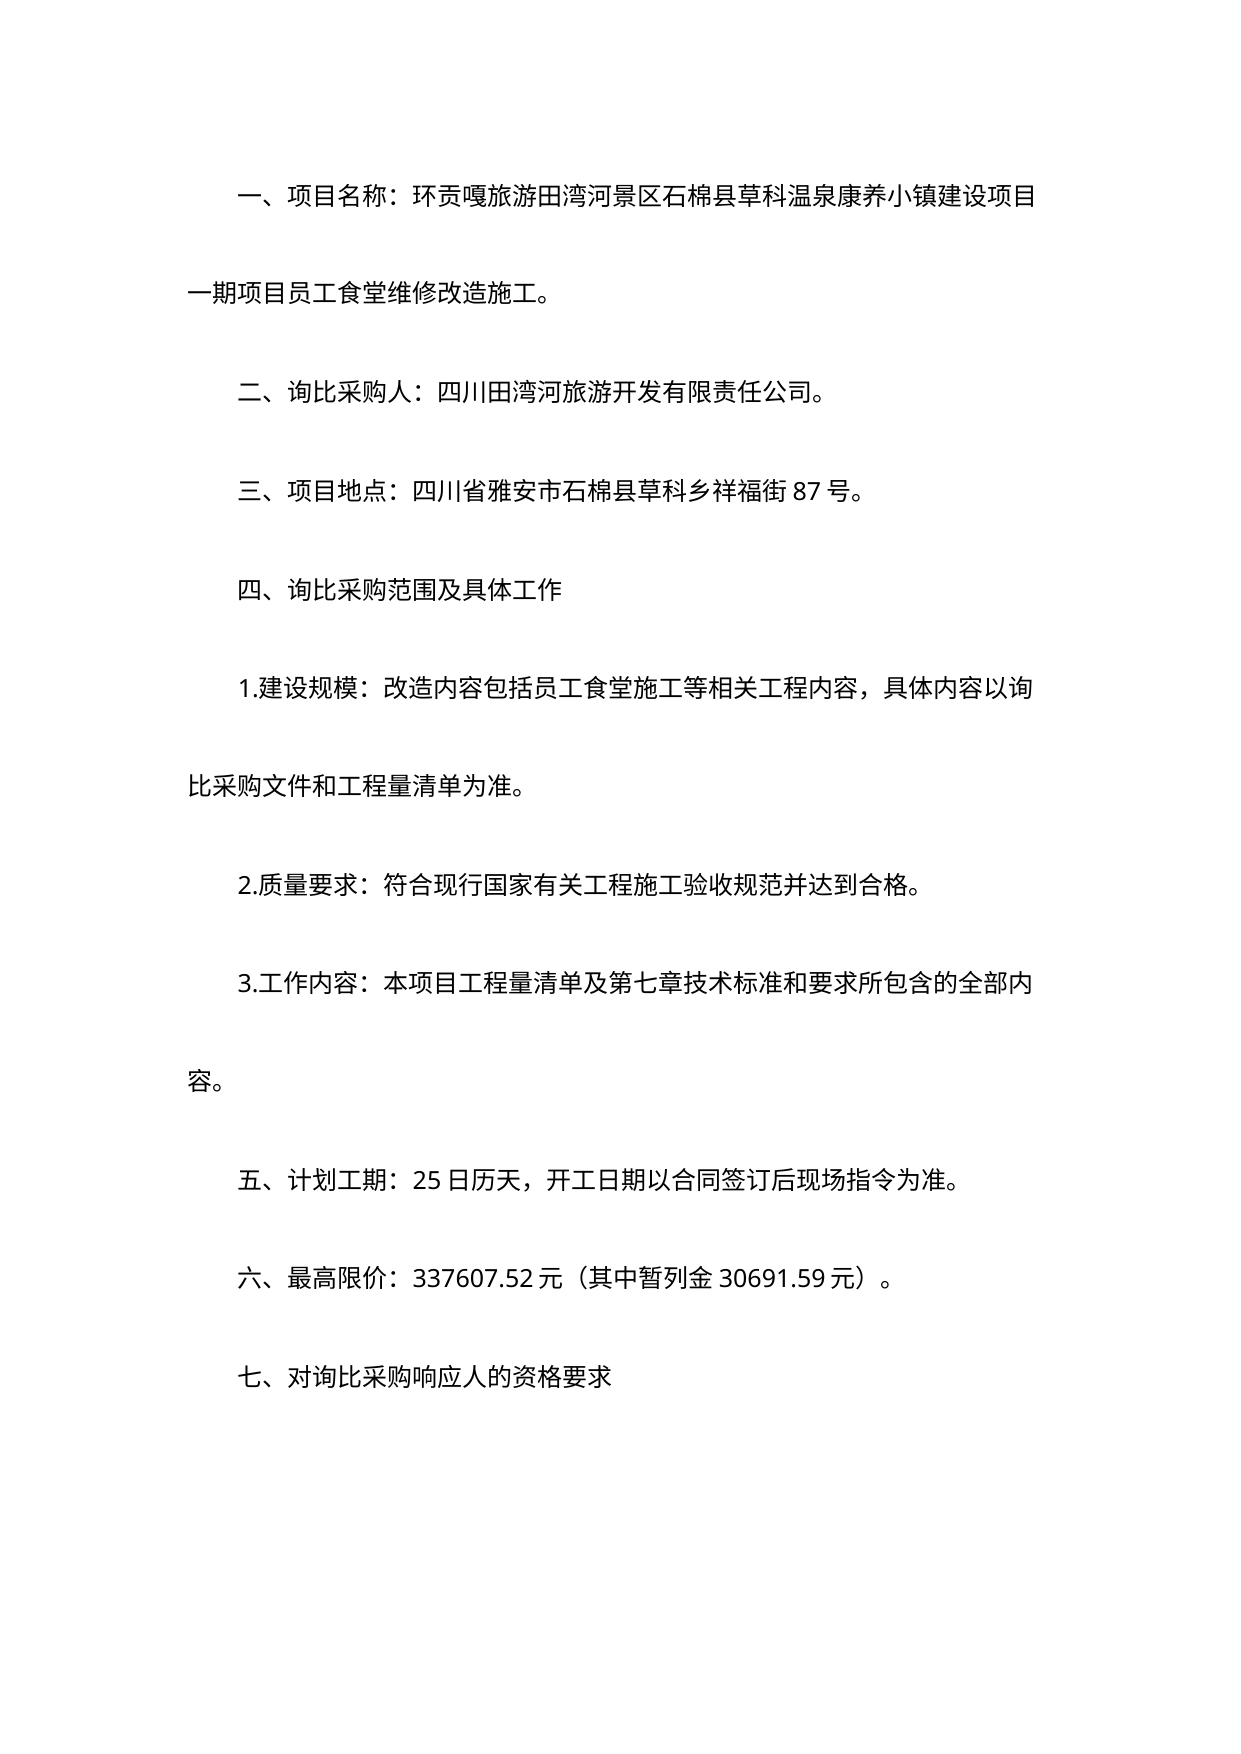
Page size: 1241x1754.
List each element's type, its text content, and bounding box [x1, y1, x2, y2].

text 六、最高限价：337607.52元（其中暂列金30691.59元）。 [187, 1244, 1053, 1309]
text 四、询比采购范围及具体工作 [187, 556, 1053, 621]
text 3.工作内容：本项目工程量清单及第七章技术标准和要求所包含的全部内容。 [187, 949, 1053, 1112]
text 三、项目地点：四川省雅安市石棉县草科乡祥福街87号。 [187, 457, 1053, 522]
text 2.质量要求：符合现行国家有关工程施工验收规范并达到合格。 [187, 851, 1053, 916]
list 五、计划工期：25日历天，开工日期以合同签订后现场指令为准。 [187, 1146, 1053, 1211]
text 1.建设规模：改造内容包括员工食堂施工等相关工程内容，具体内容以询比采购文件和工程量清单为准。 [187, 654, 1053, 817]
text 二、询比采购人：四川田湾河旅游开发有限责任公司。 [187, 358, 1053, 423]
text 七、对询比采购响应人的资格要求 [187, 1343, 1053, 1408]
text 一、项目名称：环贡嘎旅游田湾河景区石棉县草科温泉康养小镇建设项目一期项目员工食堂维修改造施工。 [187, 162, 1053, 324]
